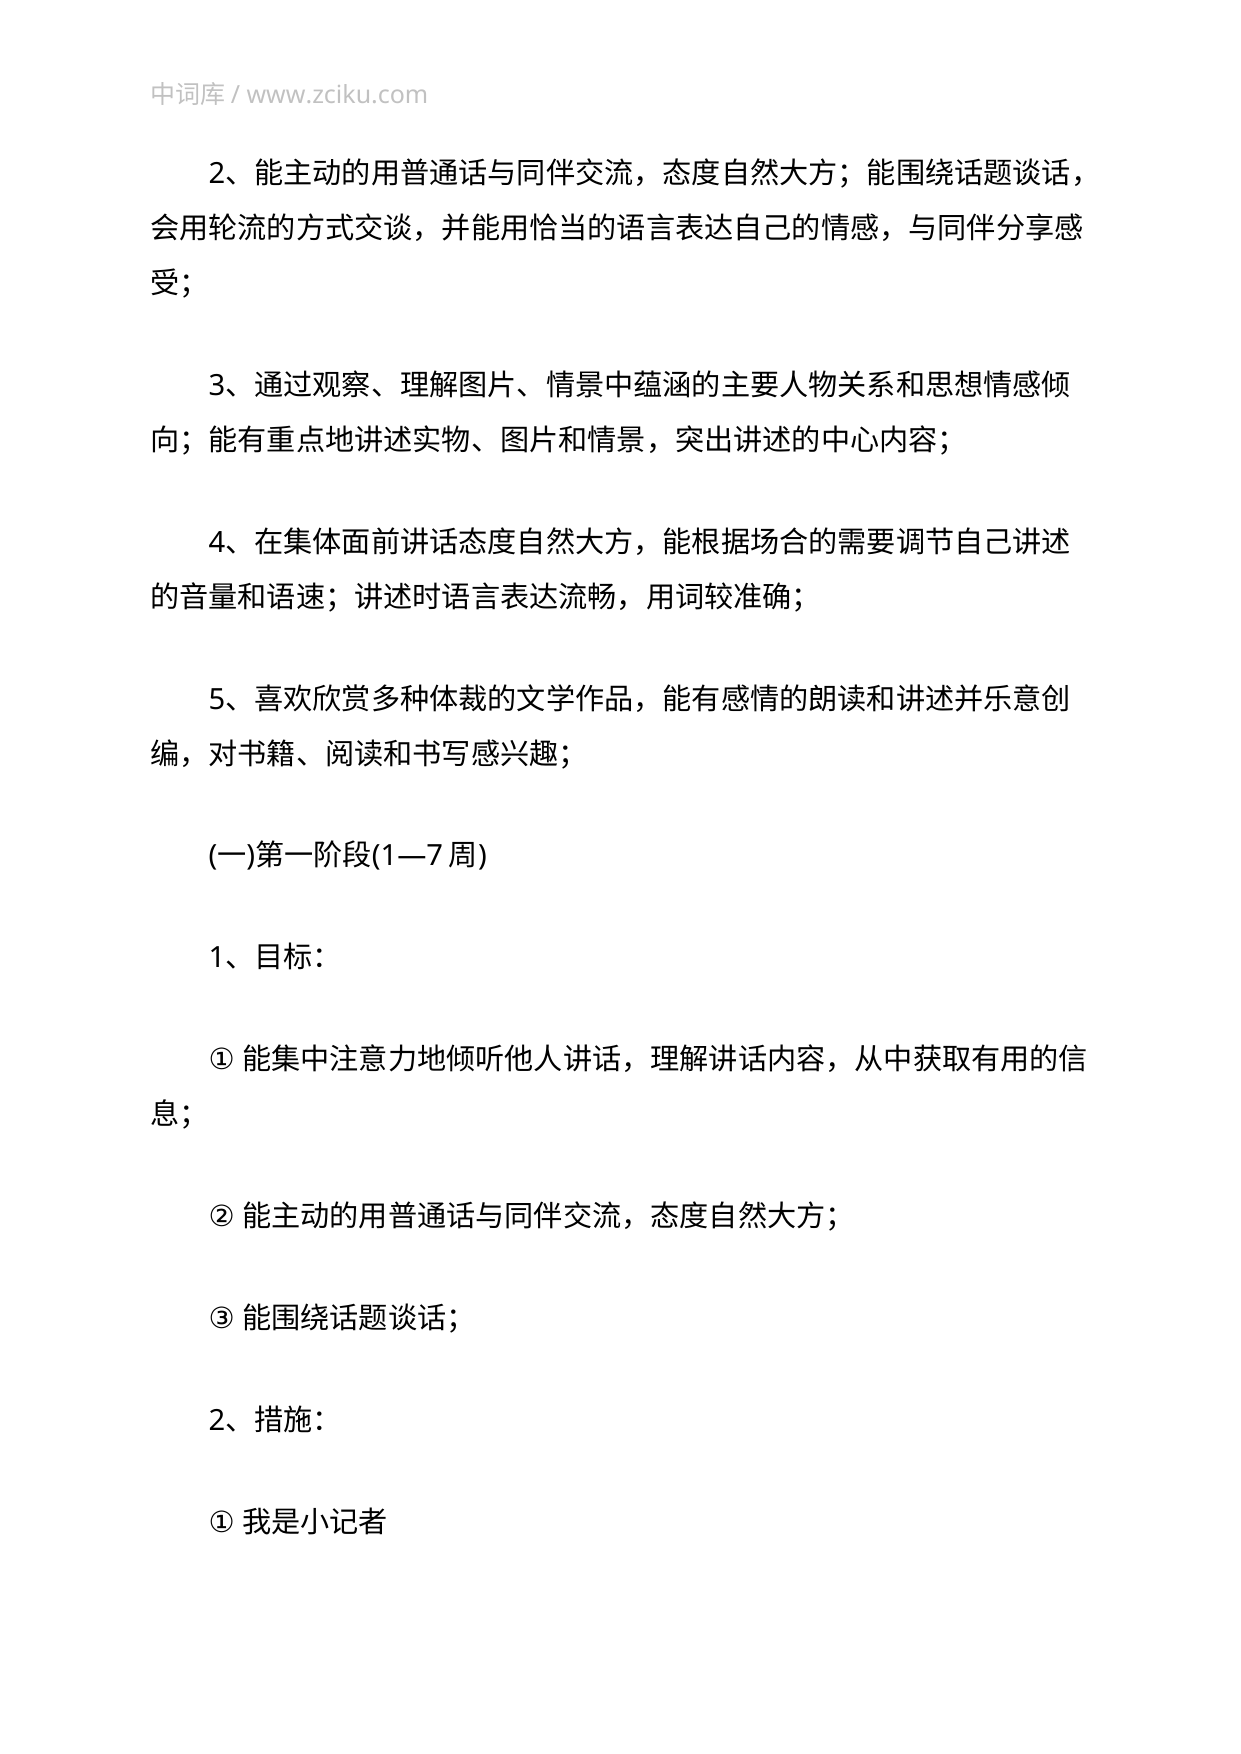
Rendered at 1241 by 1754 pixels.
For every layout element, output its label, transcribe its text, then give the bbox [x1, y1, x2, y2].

text ① 能集中注意力地倾听他人讲话，理解讲话内容，从中获取有用的信息； [150, 1036, 1090, 1133]
text ③ 能围绕话题谈话； [150, 1295, 1090, 1337]
text ① 我是小记者 [150, 1499, 1090, 1541]
text 1、目标： [150, 934, 1090, 976]
text ② 能主动的用普通话与同伴交流，态度自然大方； [150, 1193, 1090, 1235]
text (一)第一阶段(1—7周) [150, 832, 1090, 874]
text 4、在集体面前讲话态度自然大方，能根据场合的需要调节自己讲述的音量和语速；讲述时语言表达流畅，用词较准确； [150, 518, 1090, 616]
text 2、能主动的用普通话与同伴交流，态度自然大方；能围绕话题谈话，会用轮流的方式交谈，并能用恰当的语言表达自己的情感，与同伴分享感受； [150, 150, 1090, 302]
text 2、措施： [150, 1397, 1090, 1439]
text 5、喜欢欣赏多种体裁的文学作品，能有感情的朗读和讲述并乐意创编，对书籍、阅读和书写感兴趣； [150, 675, 1090, 772]
text 3、通过观察、理解图片、情景中蕴涵的主要人物关系和思想情感倾向；能有重点地讲述实物、图片和情景，突出讲述的中心内容； [150, 362, 1090, 459]
